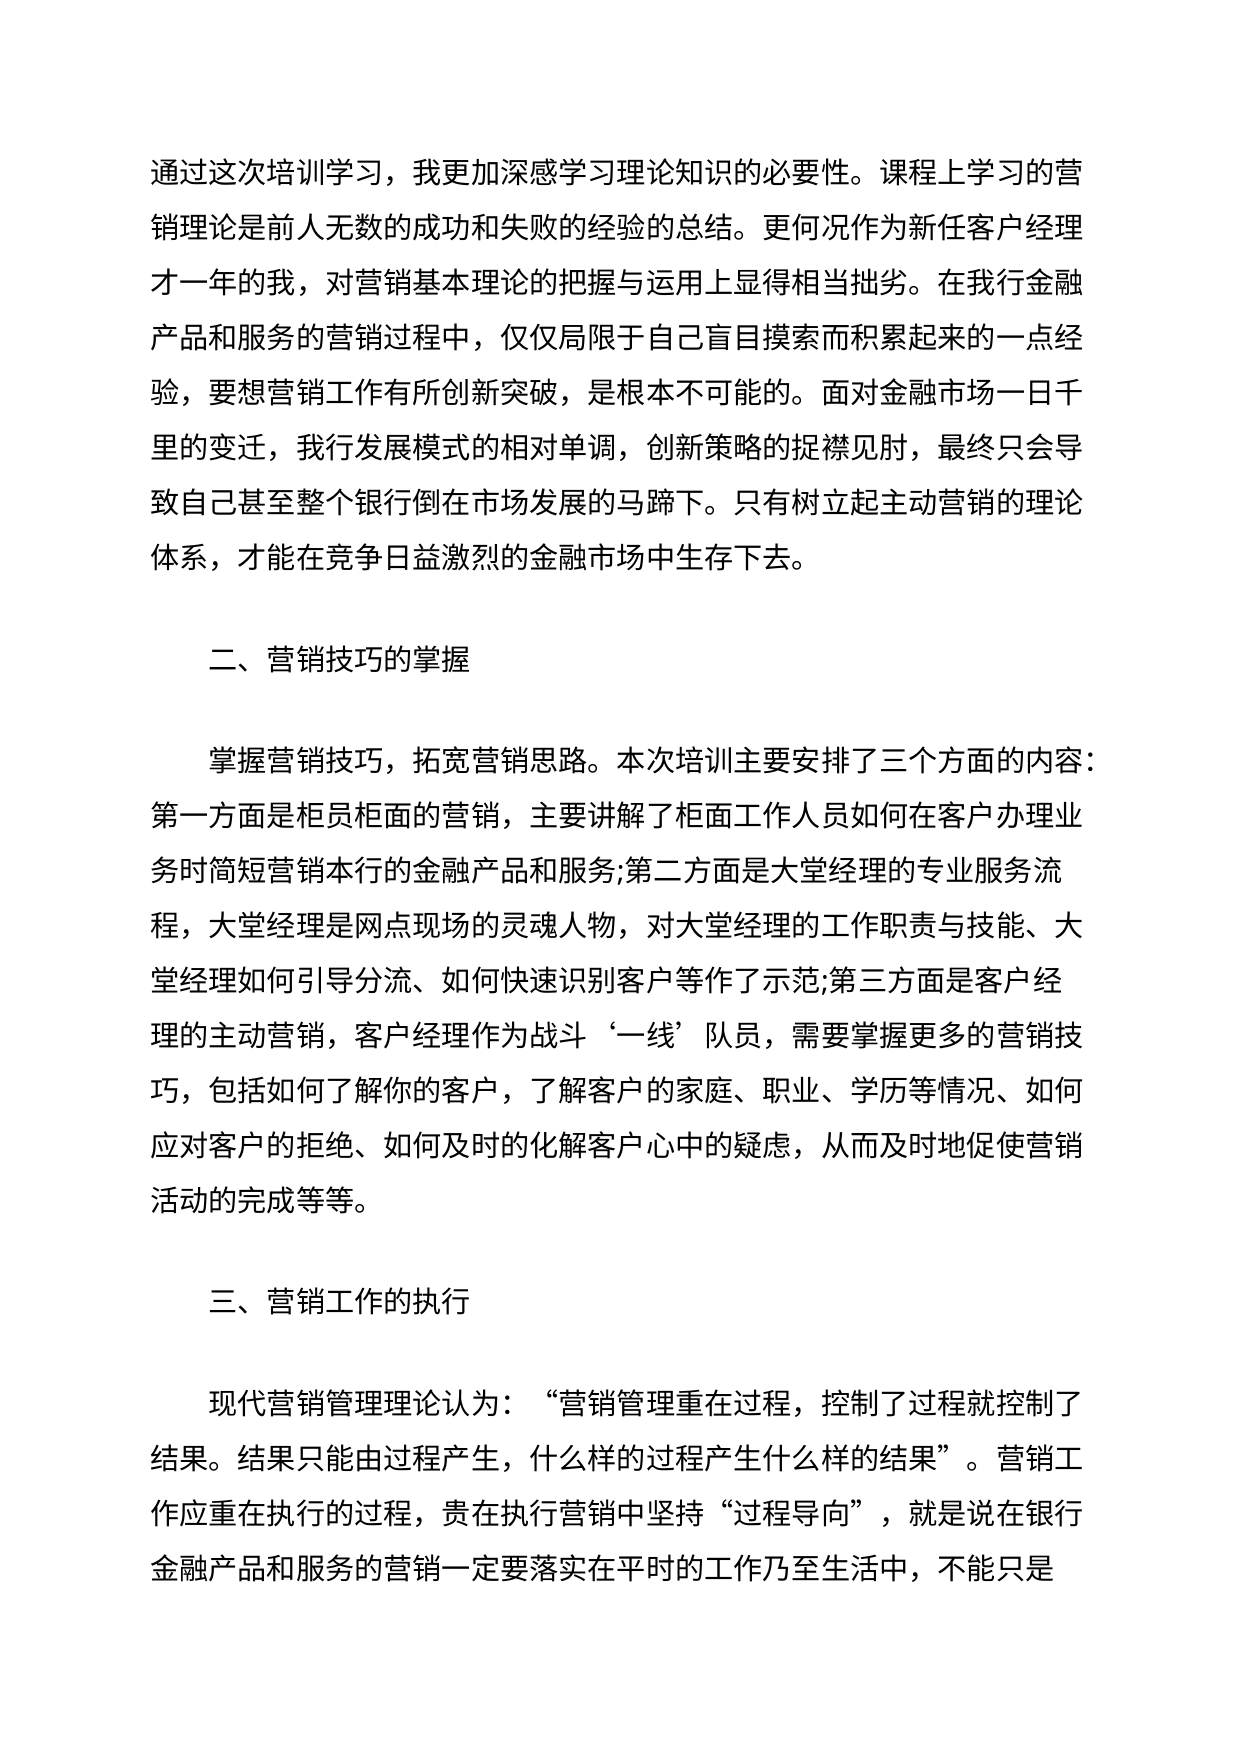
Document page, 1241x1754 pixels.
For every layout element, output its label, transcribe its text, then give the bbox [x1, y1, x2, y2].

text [150, 150, 1090, 577]
text 三、营销工作的执行 [150, 1279, 1090, 1321]
text 二、营销技巧的掌握 [150, 636, 1090, 678]
text 掌握营销技巧，拓宽营销思路。本次培训主要安排了三个方面的内容：第一方面是柜员柜面的营销，主要讲解了柜面工作人员如何在客户办理业务时简短营销本行的金融产品和服务;第二方面是大堂经理的专业服务流程，大堂经理是网点现场的灵魂人物，对大堂经理的工作职责与技能、大堂经理如何引导分流、如何快速识别客户等作了示范;第三方面是客户经理的主动营销，客户经理作为战斗‘一线’队员，需要掌握更多的营销技巧，包括如何了解你的客户，了解客户的家庭、职业、学历等情况、如何应对客户的拒绝、如何及时的化解客户心中的疑虑，从而及时地促使营销活动的完成等等。 [150, 738, 1090, 1219]
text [150, 1381, 1090, 1588]
